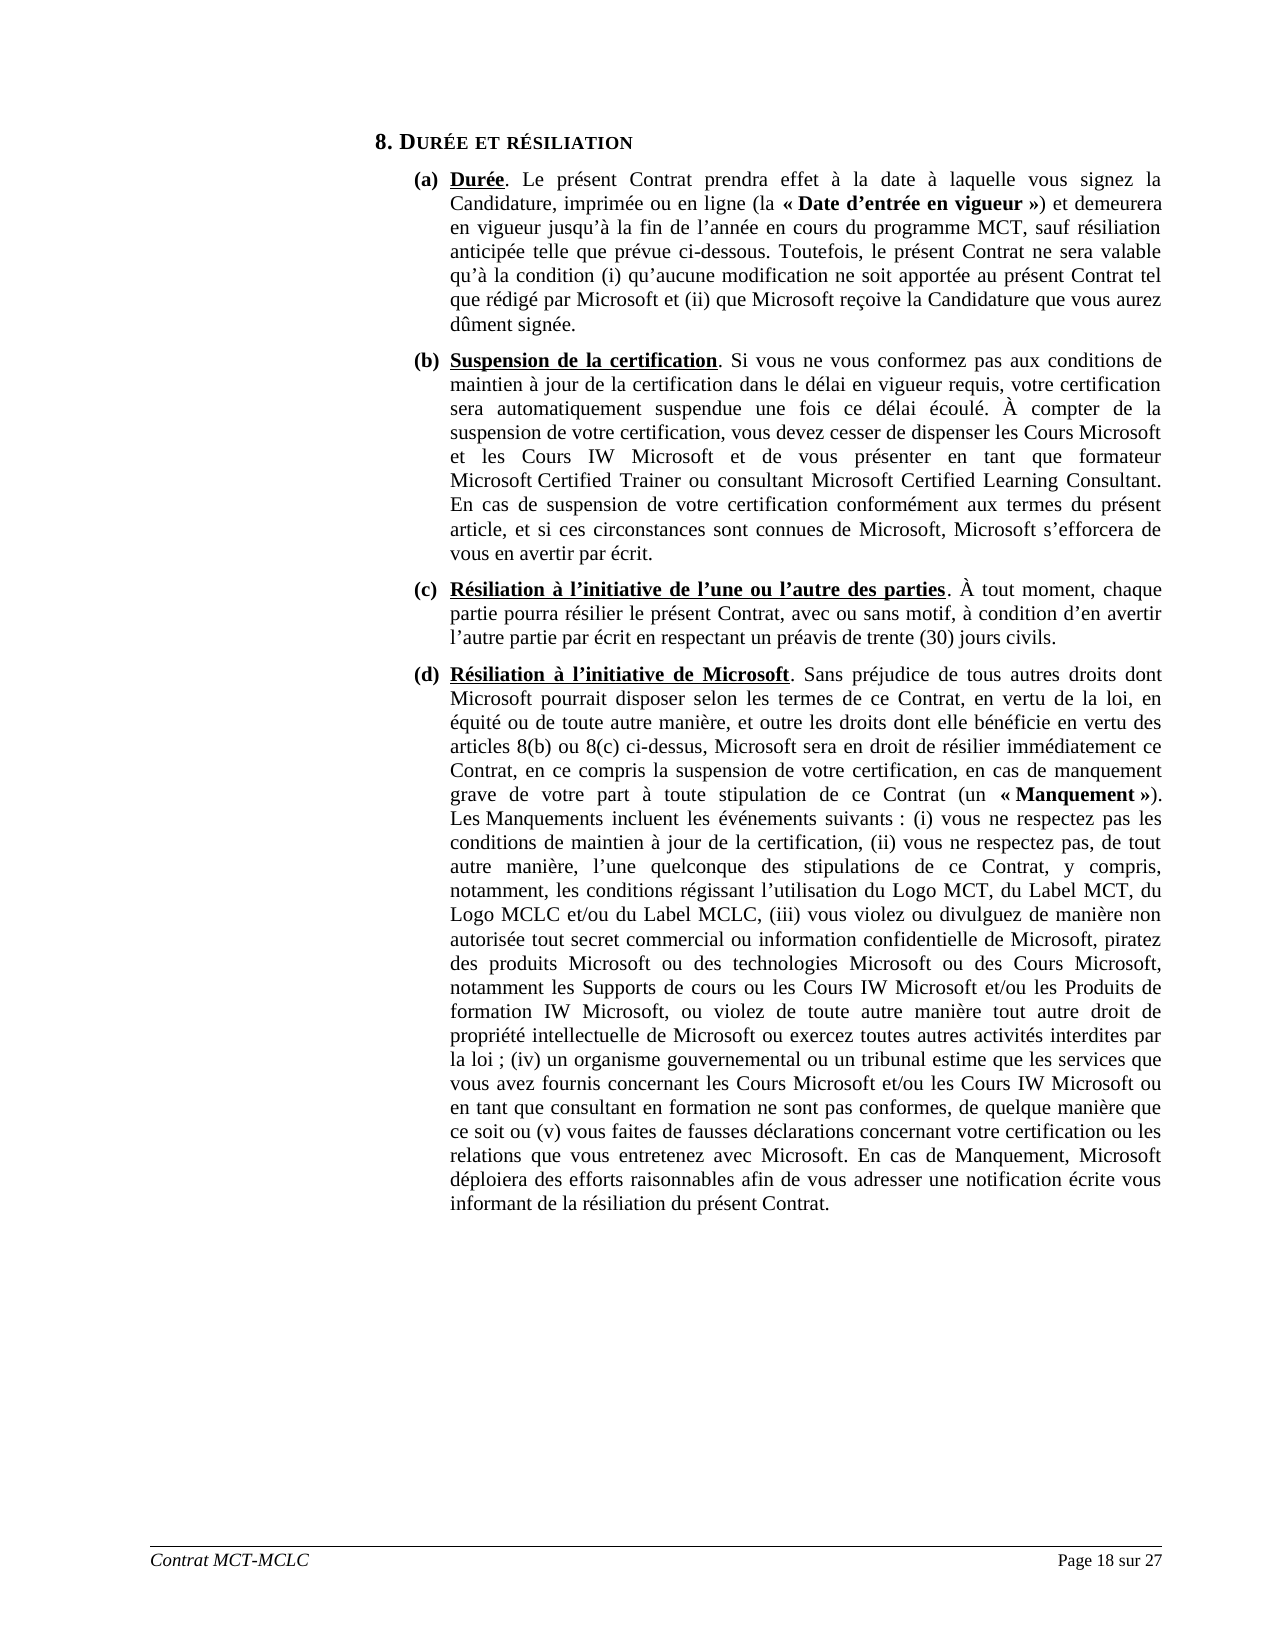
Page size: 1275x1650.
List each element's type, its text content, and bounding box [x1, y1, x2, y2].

text (c) Résiliation à l’initiative de l’une ou l’autre des parties. À tout moment, chaque partie pourra résilier le présent Contrat, avec ou sans motif, à condition d’en avertir l’autre partie par écrit en respectant un préavis de trente (30) jours civils. [414, 577, 1162, 649]
text (d) Résiliation à l’initiative de Microsoft. Sans préjudice de tous autres droits dont Microsoft pourrait disposer selon les termes de ce Contrat, en vertu de la loi, en équité ou de toute autre manière, et outre les droits dont elle bénéficie en vertu des articles 8(b) ou 8(c) ci-dessus, Microsoft sera en droit de résilier immédiatement ce Contrat, en ce compris la suspension de votre certification, en cas de manquement grave de votre part à toute stipulation de ce Contrat (un « Manquement »). Les Manquements incluent les événements suivants : (i) vous ne respectez pas les conditions de maintien à jour de la certification, (ii) vous ne respectez pas, de tout autre manière, l’une quelconque des stipulations de ce Contrat, y compris, notamment, les conditions régissant l’utilisation du Logo MCT, du Label MCT, du Logo MCLC et/ou du Label MCLC, (iii) vous violez ou divulguez de manière non autorisée tout secret commercial ou information confidentielle de Microsoft, piratez des produits Microsoft ou des technologies Microsoft ou des Cours Microsoft, notamment les Supports de cours ou les Cours IW Microsoft et/ou les Produits de formation IW Microsoft, ou violez de toute autre manière tout autre droit de propriété intellectuelle de Microsoft ou exercez toutes autres activités interdites par la loi ; (iv) un organisme gouvernemental ou un tribunal estime que les services que vous avez fournis concernant les Cours Microsoft et/ou les Cours IW Microsoft ou en tant que consultant en formation ne sont pas conformes, de quelque manière que ce soit ou (v) vous faites de fausses déclarations concernant votre certification ou les relations que vous entretenez avec Microsoft. En cas de Manquement, Microsoft déploiera des efforts raisonnables afin de vous adresser une notification écrite vous informant de la résiliation du présent Contrat. [414, 662, 1162, 1215]
text (a) Durée. Le présent Contrat prendra effet à la date à laquelle vous signez la Candidature, imprimée ou en ligne (la « Date d’entrée en vigueur ») et demeurera en vigueur jusqu’à la fin de l’année en cours du programme MCT, sauf résiliation anticipée telle que prévue ci-dessous. Toutefois, le présent Contrat ne sera valable qu’à la condition (i) qu’aucune modification ne soit apportée au présent Contrat tel que rédigé par Microsoft et (ii) que Microsoft reçoive la Candidature que vous aurez dûment signée. [414, 167, 1162, 336]
text 8. Durée et résiliation [375, 128, 1162, 154]
text (b) Suspension de la certification. Si vous ne vous conformez pas aux conditions de maintien à jour de la certification dans le délai en vigueur requis, votre certification sera automatiquement suspendue une fois ce délai écoulé. À compter de la suspension de votre certification, vous devez cesser de dispenser les Cours Microsoft et les Cours IW Microsoft et de vous présenter en tant que formateur Microsoft Certified Trainer ou consultant Microsoft Certified Learning Consultant. En cas de suspension de votre certification conformément aux termes du présent article, et si ces circonstances sont connues de Microsoft, Microsoft s’efforcera de vous en avertir par écrit. [414, 348, 1162, 564]
